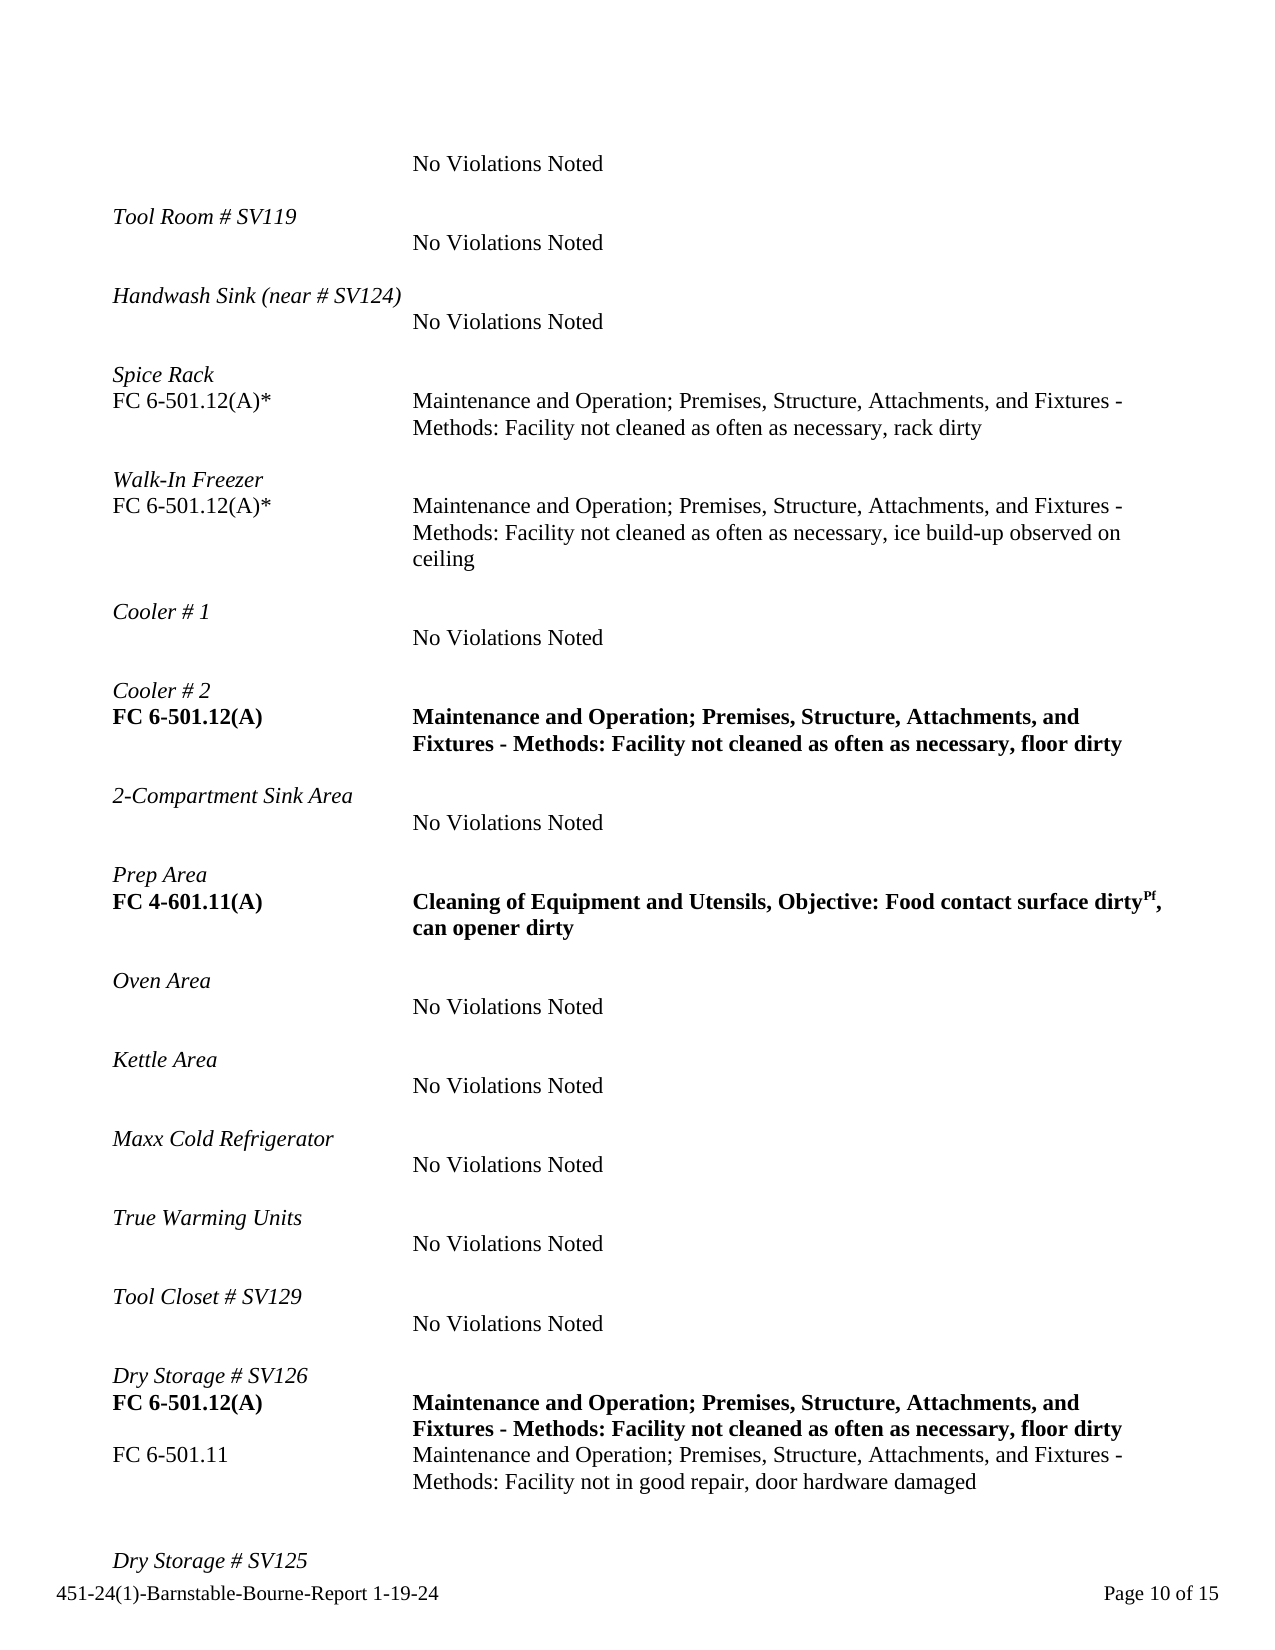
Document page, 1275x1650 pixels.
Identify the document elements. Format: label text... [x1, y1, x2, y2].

text No Violations Noted [112, 150, 1162, 176]
text No Violations Noted [112, 308, 1162, 334]
text Tool Room # SV119 [112, 203, 1162, 229]
text FC 6-501.11 Maintenance and Operation; Premises, Structure, Attachments, and Fixtures - Methods: Facility not in good repair, door hardware damaged [112, 1441, 1162, 1494]
text 2-Compartment Sink Area [112, 782, 1162, 809]
text FC 6-501.12(A)* Maintenance and Operation; Premises, Structure, Attachments, and Fixtures - Methods: Facility not cleaned as often as necessary, rack dirty [112, 387, 1162, 440]
text Spice Rack [112, 361, 1162, 387]
text No Violations Noted [112, 1151, 1162, 1178]
text No Violations Noted [112, 1072, 1162, 1099]
text No Violations Noted [112, 229, 1162, 255]
text Cooler # 2 [112, 677, 1162, 703]
text FC 6-501.12(A) Maintenance and Operation; Premises, Structure, Attachments, and Fixtures - Methods: Facility not cleaned as often as necessary, floor dirty [112, 1389, 1162, 1441]
text Maxx Cold Refrigerator [112, 1125, 1162, 1151]
text Dry Storage # SV125 [112, 1547, 1162, 1573]
text Tool Closet # SV129 [112, 1283, 1162, 1309]
text No Violations Noted [112, 1309, 1162, 1336]
text No Violations Noted [112, 1231, 1162, 1257]
text Oven Area [112, 967, 1162, 993]
text Prep Area [112, 862, 1162, 888]
text No Violations Noted [112, 993, 1162, 1020]
text Cooler # 1 [112, 598, 1162, 624]
text Kettle Area [112, 1046, 1162, 1072]
text No Violations Noted [112, 809, 1162, 835]
text FC 4-601.11(A) Cleaning of Equipment and Utensils, Objective: Food contact surface dirtyPf, can opener dirty [112, 888, 1162, 941]
text Walk-In Freezer [112, 466, 1162, 493]
text FC 6-501.12(A) Maintenance and Operation; Premises, Structure, Attachments, and Fixtures - Methods: Facility not cleaned as often as necessary, floor dirty [112, 703, 1162, 756]
text FC 6-501.12(A)* Maintenance and Operation; Premises, Structure, Attachments, and Fixtures - Methods: Facility not cleaned as often as necessary, ice build-up observed on ceiling [112, 493, 1162, 572]
text Handwash Sink (near # SV124) [112, 282, 1162, 308]
text No Violations Noted [112, 624, 1162, 651]
text Dry Storage # SV126 [112, 1362, 1162, 1389]
text True Warming Units [112, 1204, 1162, 1231]
